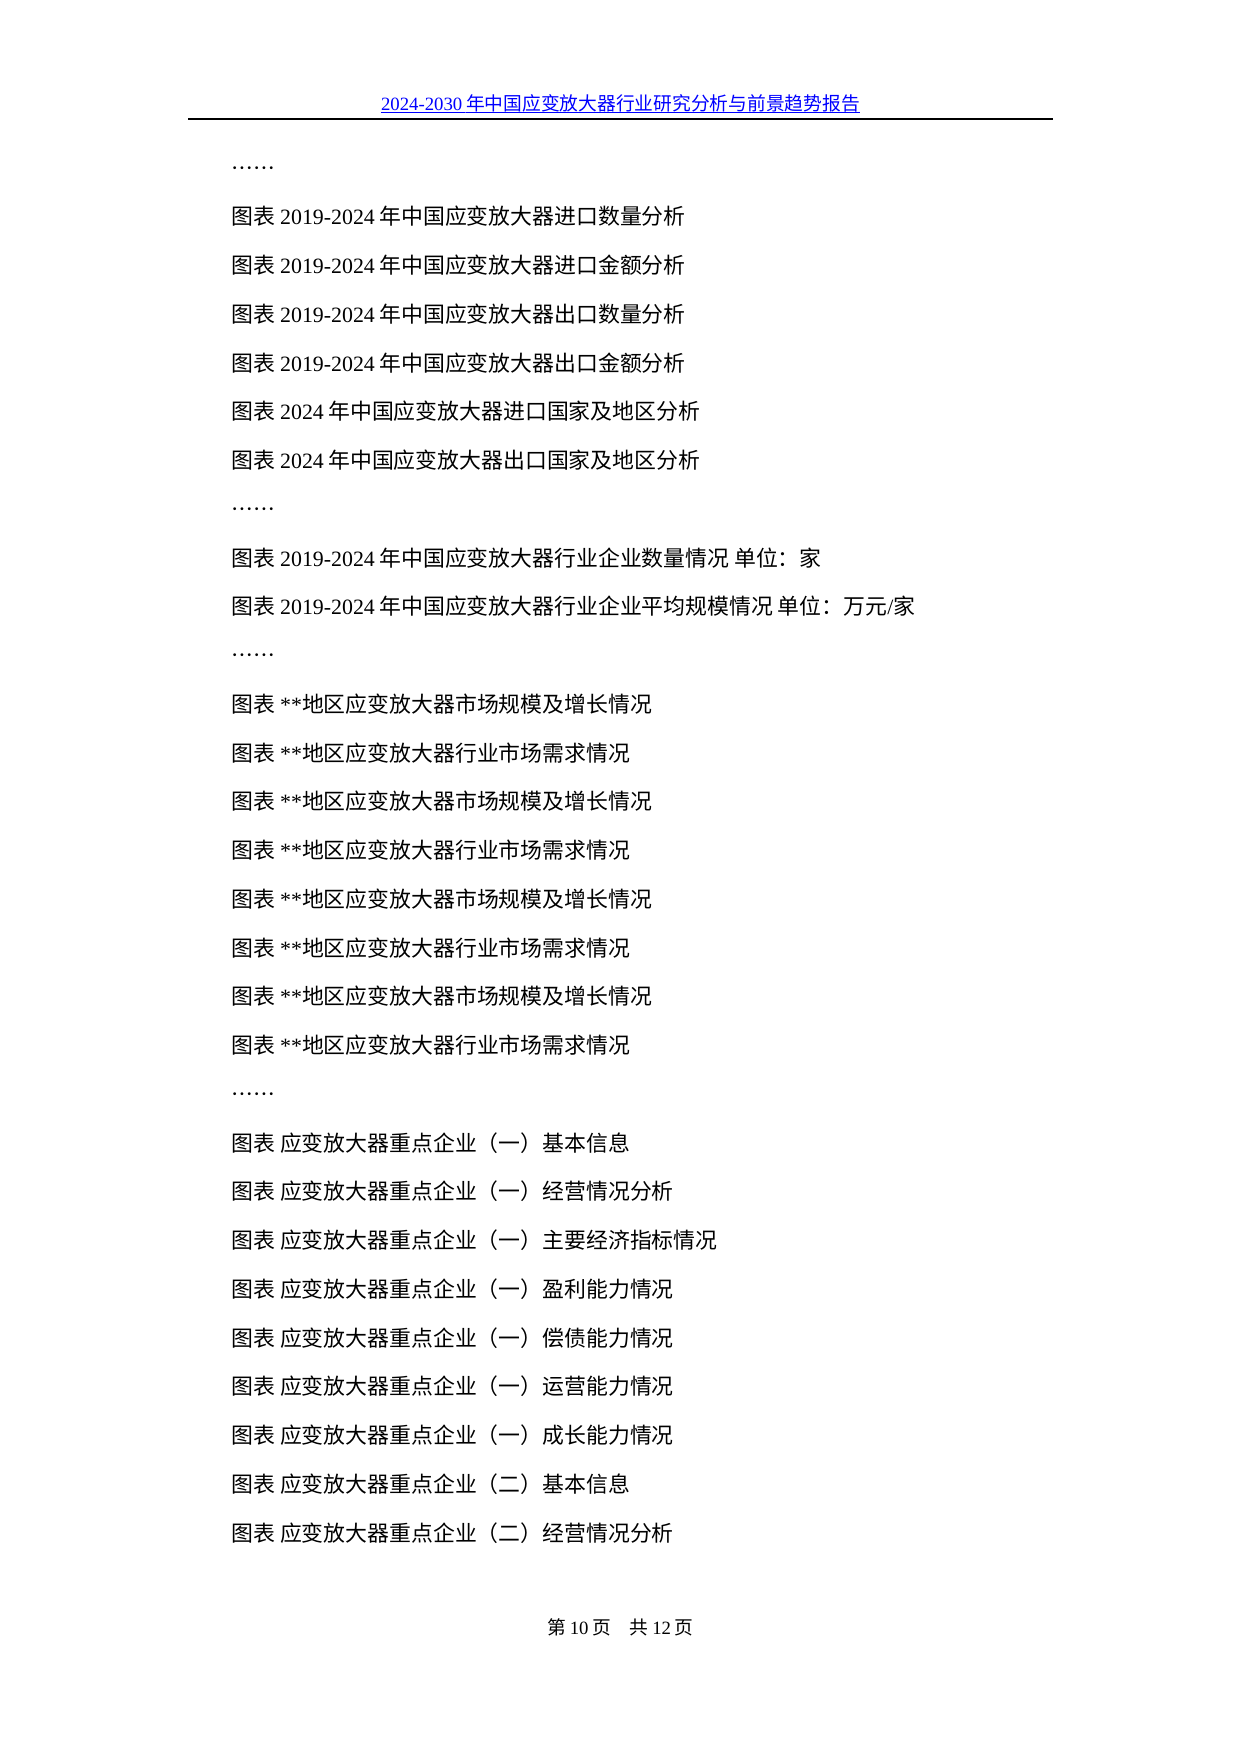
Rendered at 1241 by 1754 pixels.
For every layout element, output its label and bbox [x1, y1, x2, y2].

text [187, 150, 1053, 1548]
